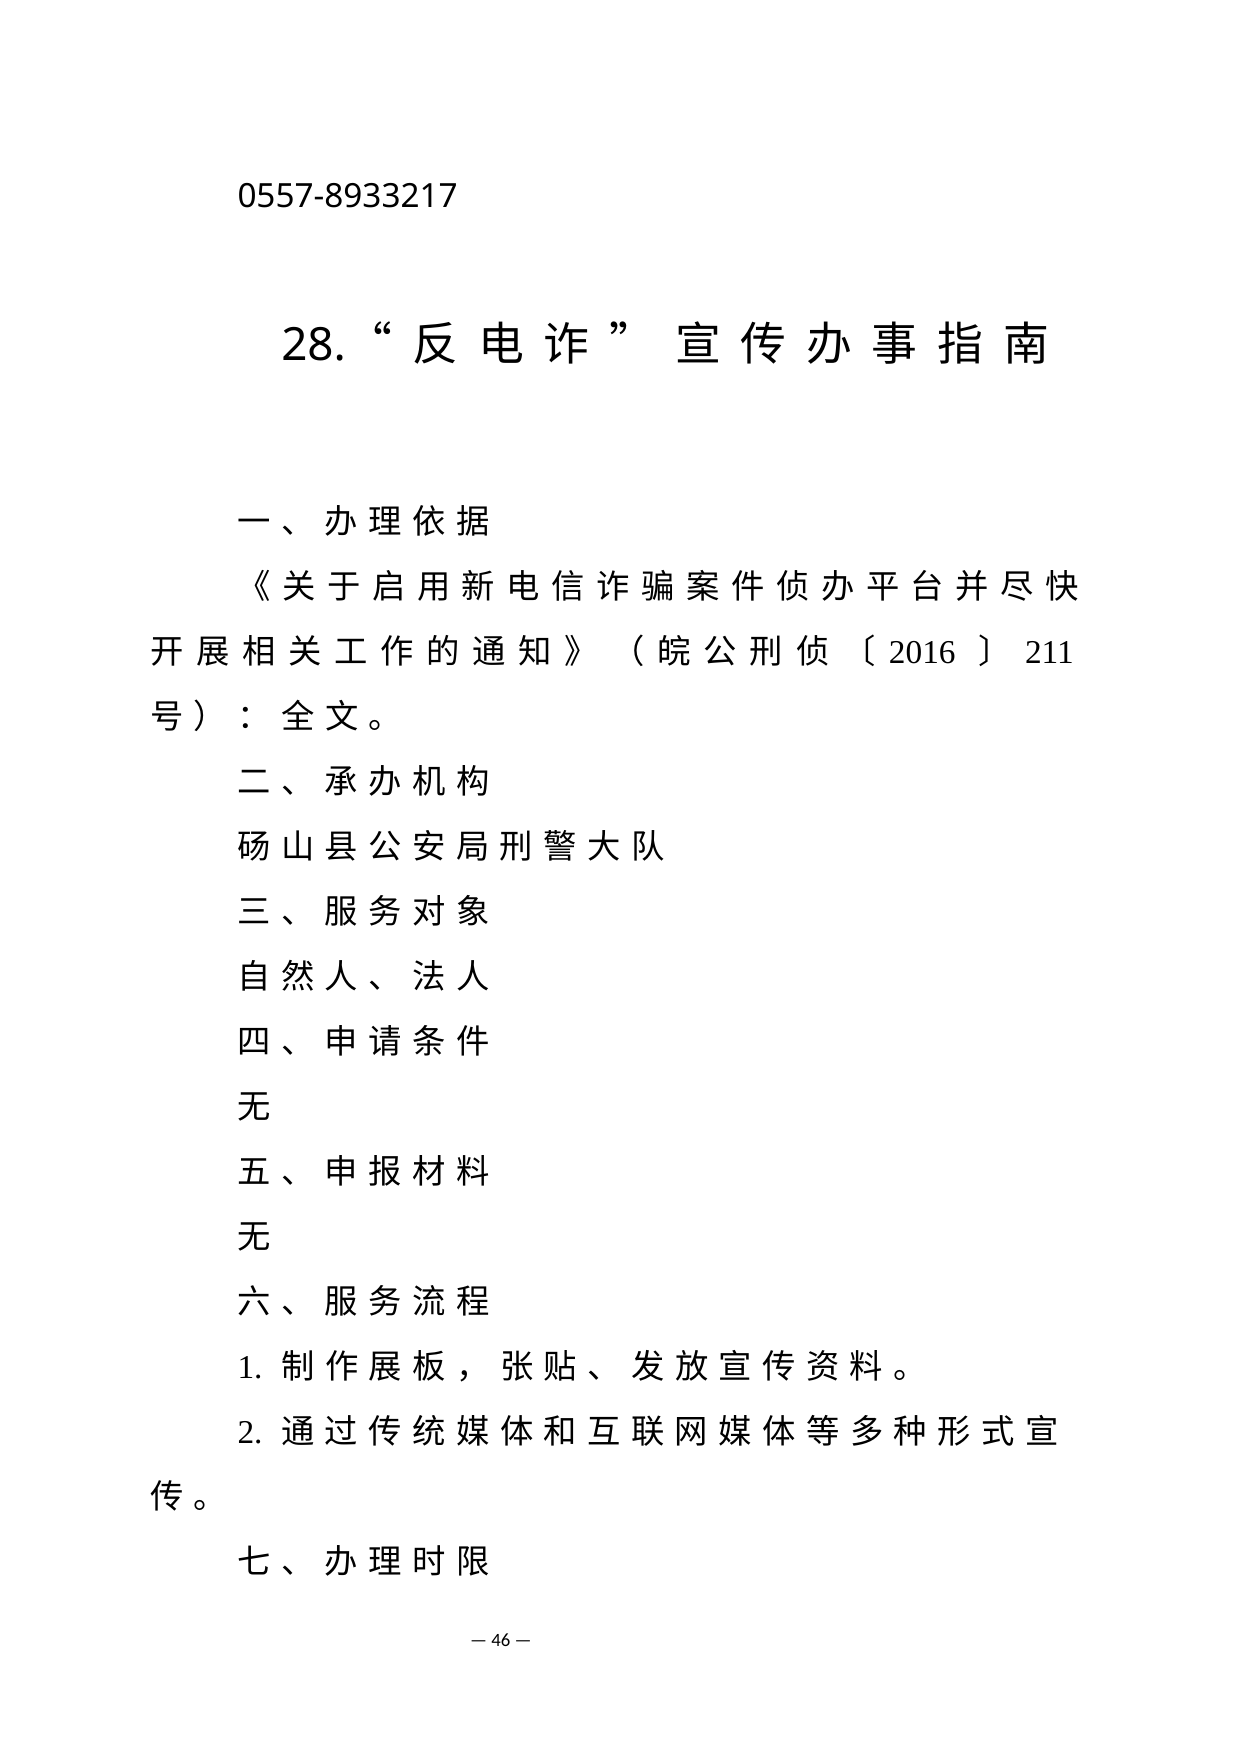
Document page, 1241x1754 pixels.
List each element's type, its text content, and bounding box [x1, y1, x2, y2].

text 2.通过传统媒体和互联网媒体等多种形式宣传。 [150, 1397, 1090, 1527]
text 1.制作展板，张贴、发放宣传资料。 [150, 1332, 1090, 1397]
text 五、申报材料 [150, 1137, 1090, 1202]
text 28.“反电诈”宣传办事指南 [150, 292, 1090, 389]
text 七、办理时限 [150, 1527, 1090, 1592]
text 《关于启用新电信诈骗案件侦办平台并尽快开展相关工作的通知》（皖公刑侦〔2016〕211号）：全文。 [150, 552, 1090, 747]
text 砀山县公安局刑警大队 [150, 812, 1090, 877]
text 三、服务对象 [150, 877, 1090, 942]
text 自然人、法人 [150, 942, 1090, 1007]
text 四、申请条件 [150, 1007, 1090, 1072]
list 0557-8933217 [150, 162, 1090, 227]
text 六、服务流程 [150, 1267, 1090, 1332]
text 无 [150, 1072, 1090, 1137]
text 二、承办机构 [150, 747, 1090, 812]
text 一、办理依据 [150, 487, 1090, 552]
text 无 [150, 1202, 1090, 1267]
